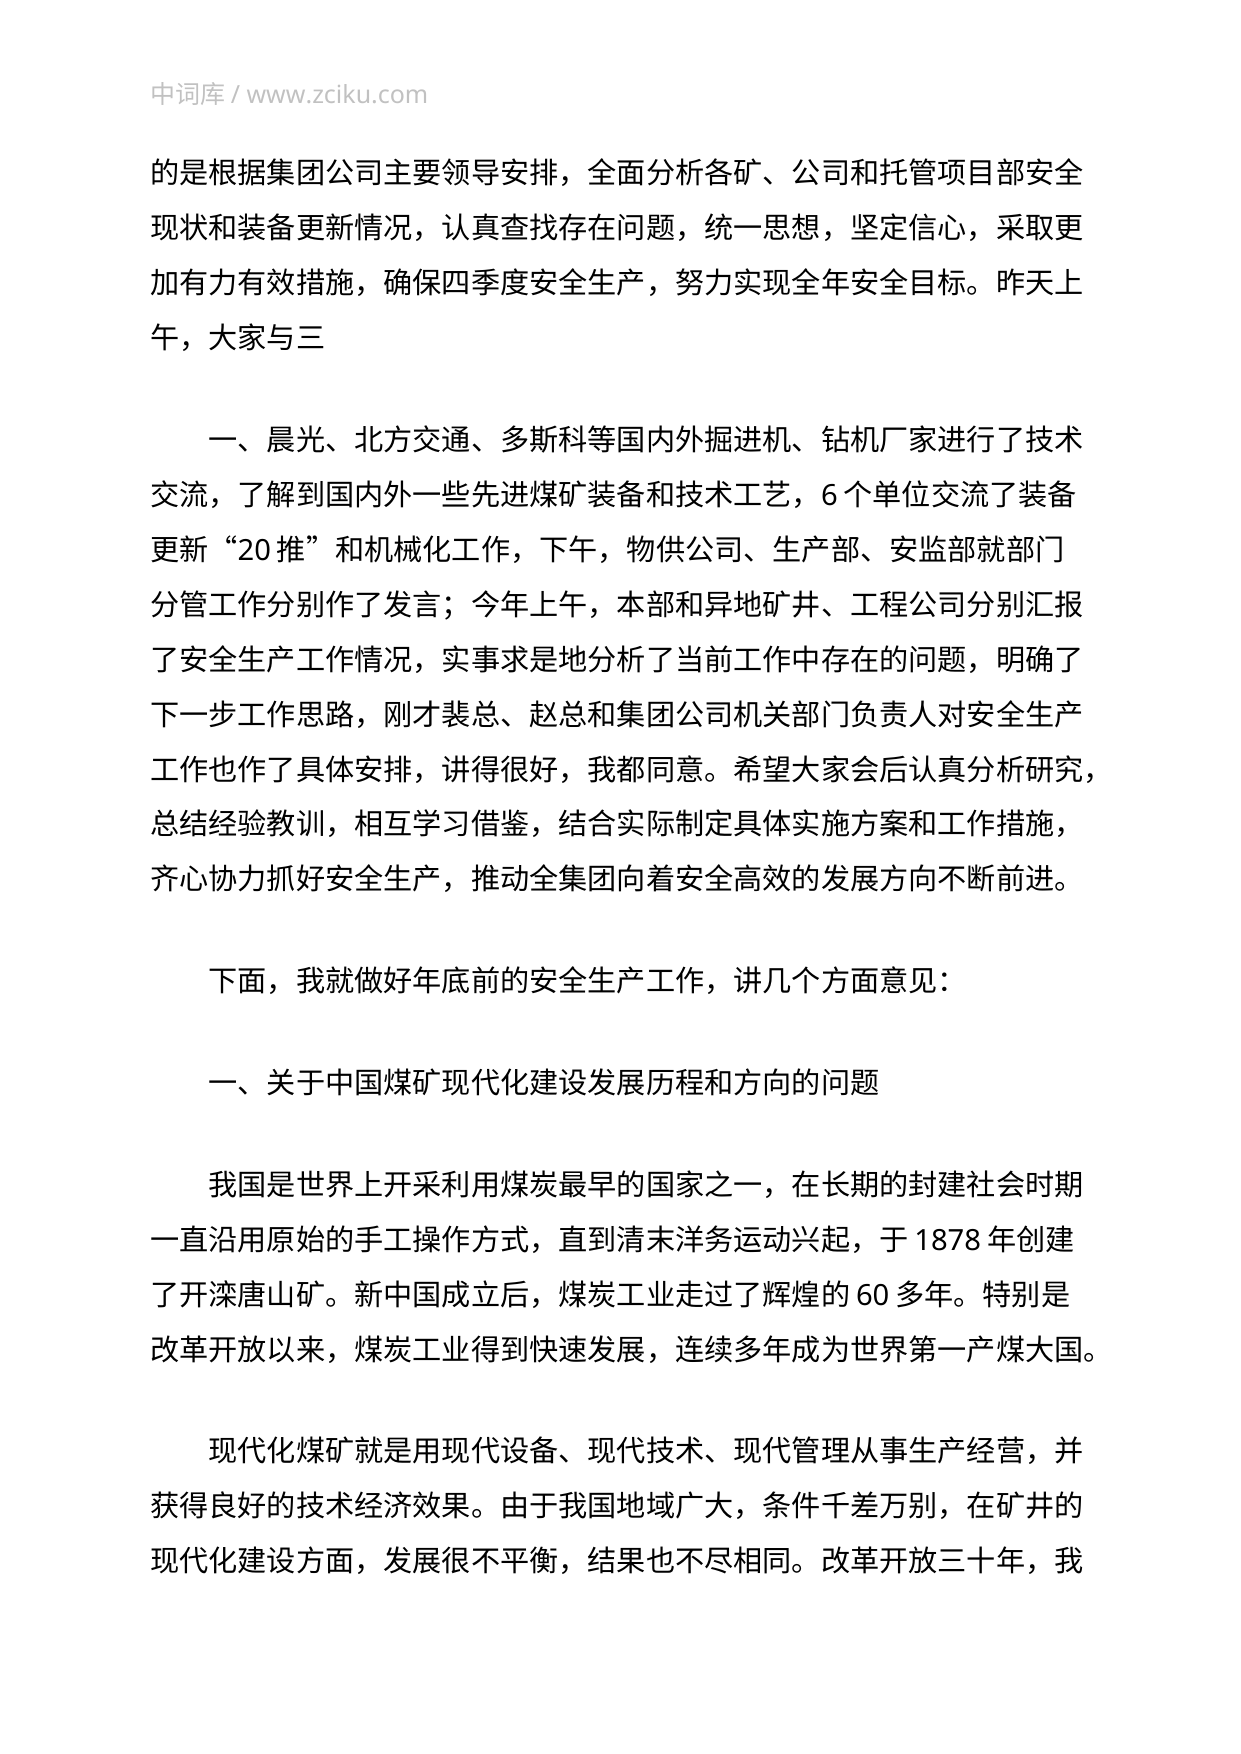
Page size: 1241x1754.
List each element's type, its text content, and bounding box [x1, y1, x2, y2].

text 一、晨光、北方交通、多斯科等国内外掘进机、钻机厂家进行了技术交流，了解到国内外一些先进煤矿装备和技术工艺，6个单位交流了装备更新“20推”和机械化工作，下午，物供公司、生产部、安监部就部门分管工作分别作了发言；今年上午，本部和异地矿井、工程公司分别汇报了安全生产工作情况，实事求是地分析了当前工作中存在的问题，明确了下一步工作思路，刚才裴总、赵总和集团公司机关部门负责人对安全生产工作也作了具体安排，讲得很好，我都同意。希望大家会后认真分析研究，总结经验教训，相互学习借鉴，结合实际制定具体实施方案和工作措施，齐心协力抓好安全生产，推动全集团向着安全高效的发展方向不断前进。 [150, 416, 1090, 898]
text 下面，我就做好年底前的安全生产工作，讲几个方面意见： [150, 958, 1090, 1000]
text 一、关于中国煤矿现代化建设发展历程和方向的问题 [150, 1059, 1090, 1102]
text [150, 1428, 1090, 1580]
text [150, 150, 1090, 357]
text 我国是世界上开采利用煤炭最早的国家之一，在长期的封建社会时期一直沿用原始的手工操作方式，直到清末洋务运动兴起，于1878年创建了开滦唐山矿。新中国成立后，煤炭工业走过了辉煌的60多年。特别是改革开放以来，煤炭工业得到快速发展，连续多年成为世界第一产煤大国。 [150, 1161, 1090, 1368]
